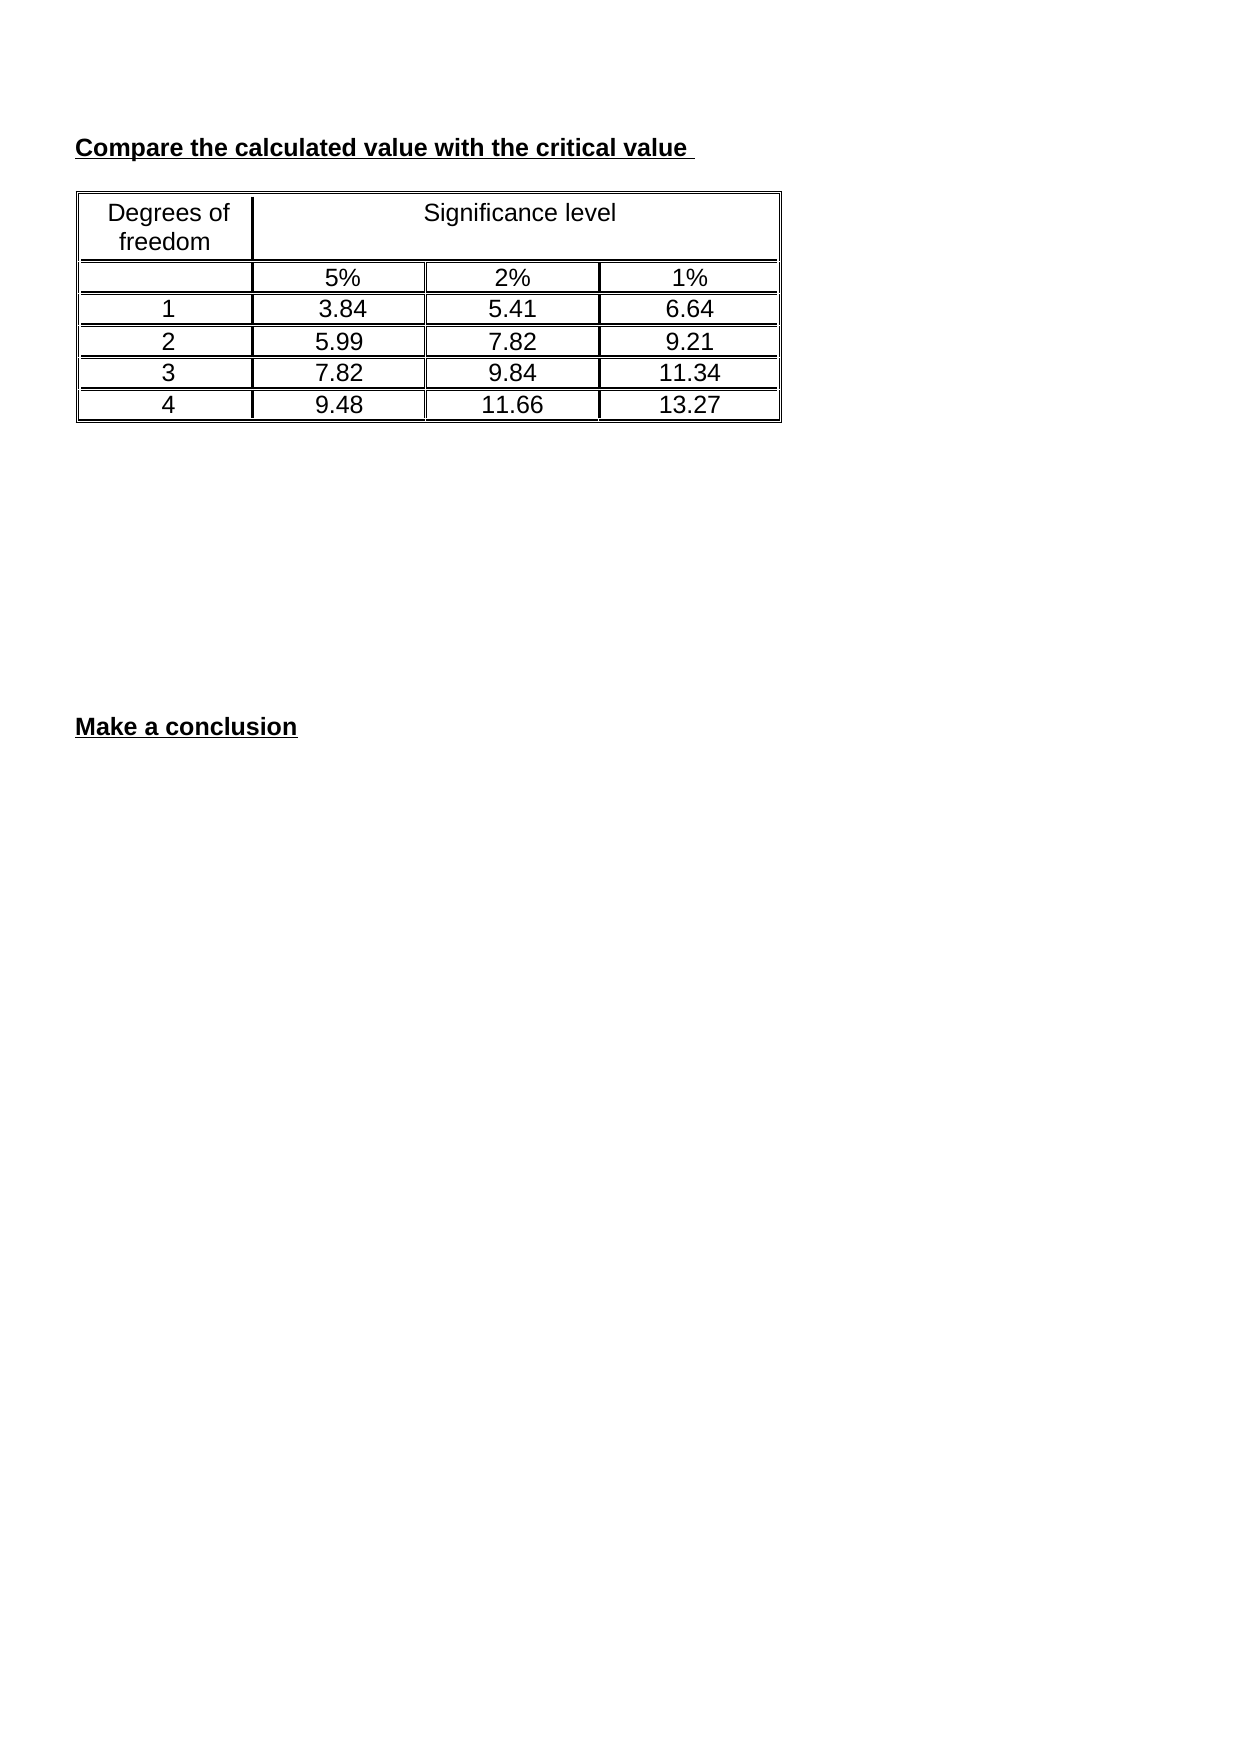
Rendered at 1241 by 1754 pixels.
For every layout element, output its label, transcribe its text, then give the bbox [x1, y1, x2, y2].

table_cell 9.48 [252, 391, 426, 419]
table_cell [79, 259, 251, 291]
table_cell 3.84 [254, 295, 424, 323]
table_cell 5.99 [254, 327, 424, 355]
table_cell 2% [427, 263, 598, 291]
table_cell 3 [79, 355, 251, 387]
table_cell 2 [79, 323, 251, 355]
table_cell 6.64 [601, 291, 779, 323]
table_cell 1 [79, 291, 251, 323]
table_cell 7.82 [254, 359, 424, 387]
table_header Significance level [252, 194, 779, 259]
text Make a conclusion [75, 712, 1165, 741]
text Compare the calculated value with the critical value [75, 133, 1165, 162]
table_cell 11.66 [426, 391, 599, 419]
table_cell 9.84 [427, 359, 598, 387]
table_cell 5% [254, 263, 424, 291]
table_cell 9.21 [601, 323, 779, 355]
table_cell 5.41 [427, 295, 598, 323]
table_cell 13.27 [599, 387, 779, 419]
table_cell 7.82 [427, 327, 598, 355]
table_cell 1% [601, 259, 779, 291]
table_header Degrees of freedom [79, 194, 252, 259]
table_cell 4 [79, 387, 252, 419]
table_cell 11.34 [601, 355, 779, 387]
